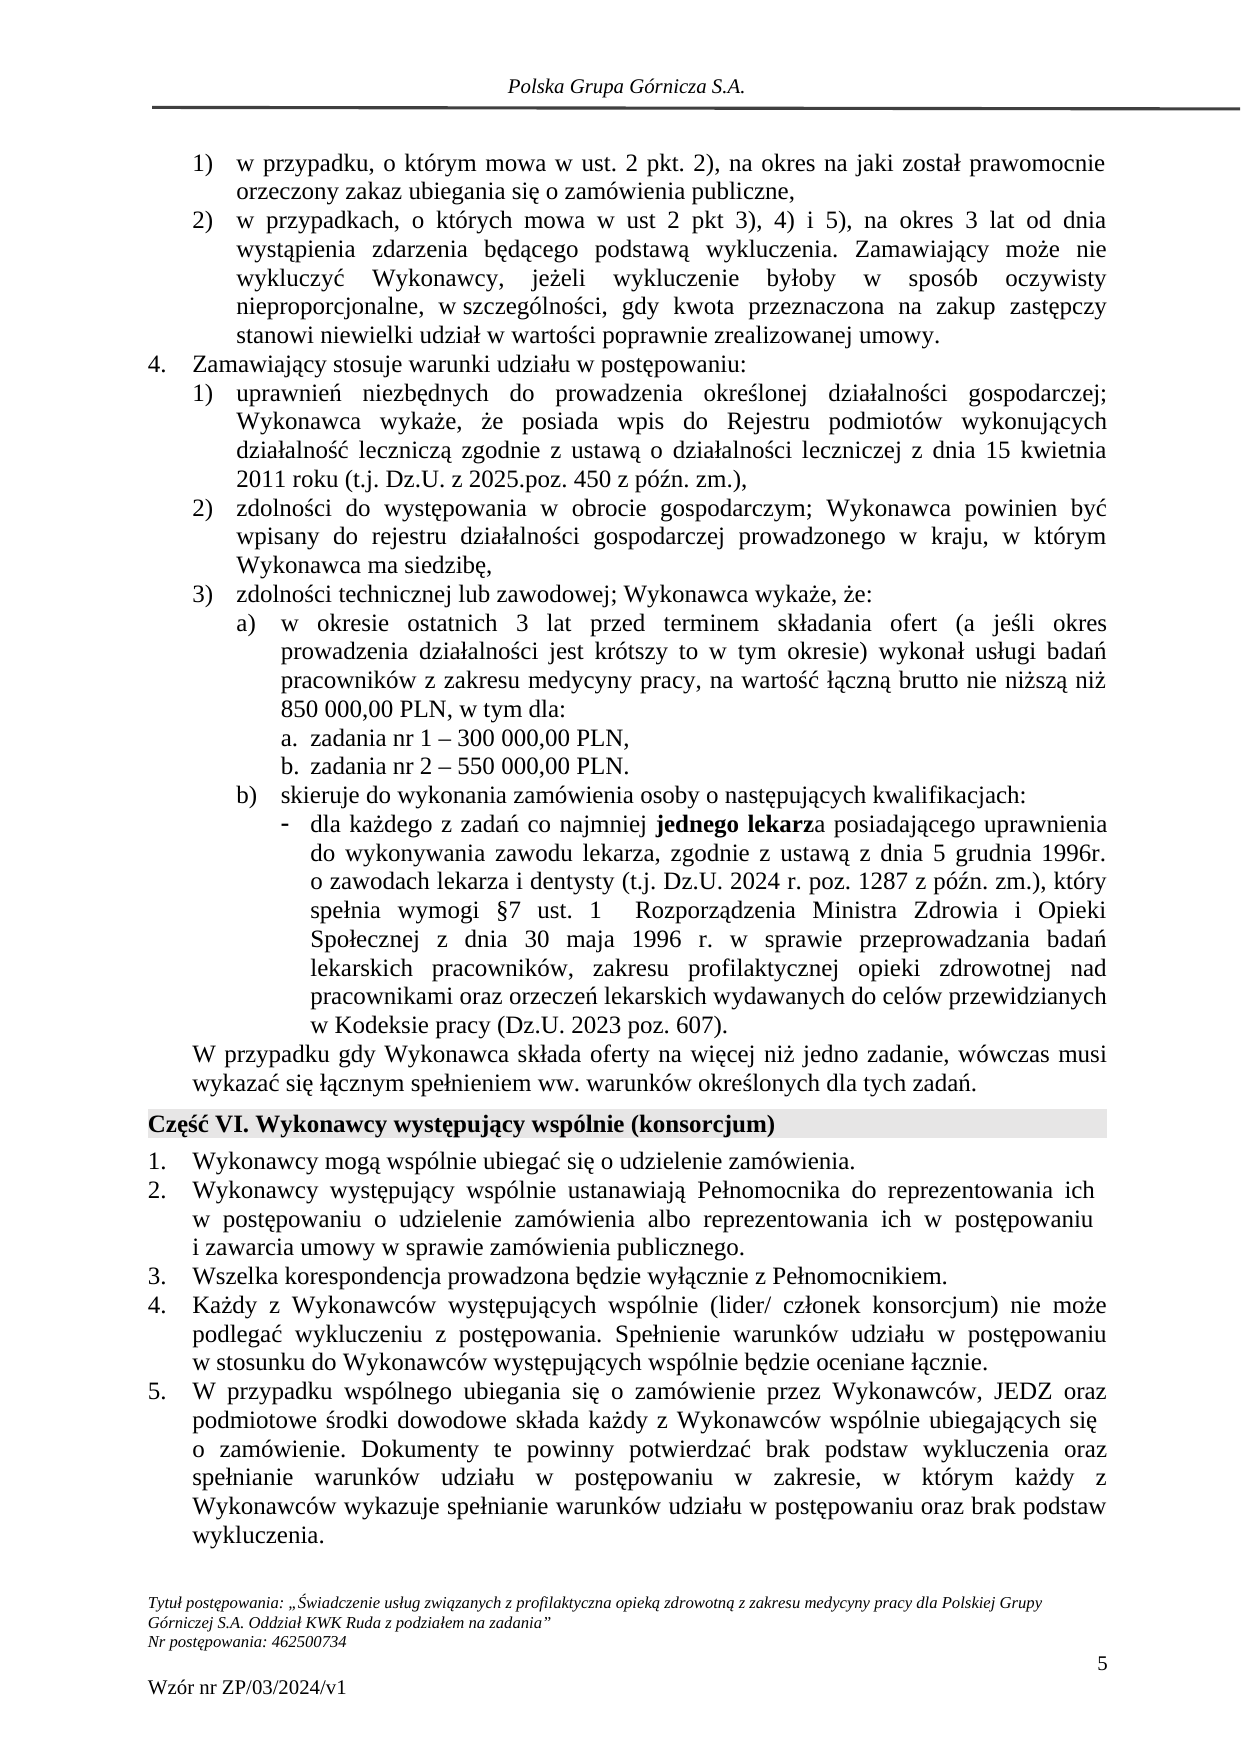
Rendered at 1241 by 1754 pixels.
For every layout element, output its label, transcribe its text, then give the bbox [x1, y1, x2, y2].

list W przypadku wspólnego ubiegania się o zamówienie przez Wykonawców, JEDZ oraz podmiotowe środki dowodowe składa każdy z Wykonawców wspólnie ubiegających się o zamówienie. Dokumenty te powinny potwierdzać brak podstaw wykluczenia oraz spełnianie warunków udziału w postępowaniu w zakresie, w którym każdy z Wykonawców wykazuje spełnianie warunków udziału w postępowaniu oraz brak podstaw wykluczenia. [148, 1376, 1107, 1549]
list Wykonawcy mogą wspólnie ubiegać się o udzielenie zamówienia. [148, 1146, 1107, 1175]
list w okresie ostatnich 3 lat przed terminem składania ofert (a jeśli okres prowadzenia działalności jest krótszy to w tym okresie) wykonał usługi badań pracowników z zakresu medycyny pracy, na wartość łączną brutto nie niższą niż 850 000,00 PLN, w tym dla: [236, 608, 1107, 723]
list skieruje do wykonania zamówienia osoby o następujących kwalifikacjach: [236, 780, 1107, 809]
list Wszelka korespondencja prowadzona będzie wyłącznie z Pełnomocnikiem. [148, 1261, 1107, 1290]
list dla każdego z zadań co najmniej jednego lekarza posiadającego uprawnienia do wykonywania zawodu lekarza, zgodnie z ustawą z dnia 5 grudnia 1996r. o zawodach lekarza i dentysty (t.j. Dz.U. 2024 r. poz. 1287 z późn. zm.), który spełnia wymogi §7 ust. 1 Rozporządzenia Ministra Zdrowia i Opieki Społecznej z dnia 30 maja 1996 r. w sprawie przeprowadzania badań lekarskich pracowników, zakresu profilaktycznej opieki zdrowotnej nad pracownikami oraz orzeczeń lekarskich wydawanych do celów przewidzianych w Kodeksie pracy (Dz.U. 2023 poz. 607). [281, 809, 1107, 1039]
list uprawnień niezbędnych do prowadzenia określonej działalności gospodarczej; Wykonawca wykaże, że posiada wpis do Rejestru podmiotów wykonujących działalność leczniczą zgodnie z ustawą o działalności leczniczej z dnia 15 kwietnia 2011 roku (t.j. Dz.U. z 2025.poz. 450 z późn. zm.), [192, 378, 1107, 493]
subtitle Część VI. Wykonawcy występujący wspólnie (konsorcjum) [148, 1109, 1107, 1138]
text W przypadku gdy Wykonawca składa oferty na więcej niż jedno zadanie, wówczas musi wykazać się łącznym spełnieniem ww. warunków określonych dla tych zadań. [192, 1039, 1107, 1096]
list Wykonawcy występujący wspólnie ustanawiają Pełnomocnika do reprezentowania ich w postępowaniu o udzielenie zamówienia albo reprezentowania ich w postępowaniu i zawarcia umowy w sprawie zamówienia publicznego. [148, 1175, 1107, 1261]
list w przypadku, o którym mowa w ust. 2 pkt. 2), na okres na jaki został prawomocnie orzeczony zakaz ubiegania się o zamówienia publiczne, [192, 148, 1107, 205]
list Zamawiający stosuje warunki udziału w postępowaniu: [148, 349, 1107, 378]
list zadania nr 1 – 300 000,00 PLN, [281, 723, 1107, 751]
list w przypadkach, o których mowa w ust 2 pkt 3), 4) i 5), na okres 3 lat od dnia wystąpienia zdarzenia będącego podstawą wykluczenia. Zamawiający może nie wykluczyć Wykonawcy, jeżeli wykluczenie byłoby w sposób oczywisty nieproporcjonalne, w szczególności, gdy kwota przeznaczona na zakup zastępczy stanowi niewielki udział w wartości poprawnie zrealizowanej umowy. [192, 205, 1107, 349]
list zadania nr 2 – 550 000,00 PLN. [281, 751, 1107, 780]
list zdolności do występowania w obrocie gospodarczym; Wykonawca powinien być wpisany do rejestru działalności gospodarczej prowadzonego w kraju, w którym Wykonawca ma siedzibę, [192, 493, 1107, 579]
list Każdy z Wykonawców występujących wspólnie (lider/ członek konsorcjum) nie może podlegać wykluczeniu z postępowania. Spełnienie warunków udziału w postępowaniu w stosunku do Wykonawców występujących wspólnie będzie oceniane łącznie. [148, 1290, 1107, 1376]
list zdolności technicznej lub zawodowej; Wykonawca wykaże, że: [192, 579, 1107, 608]
